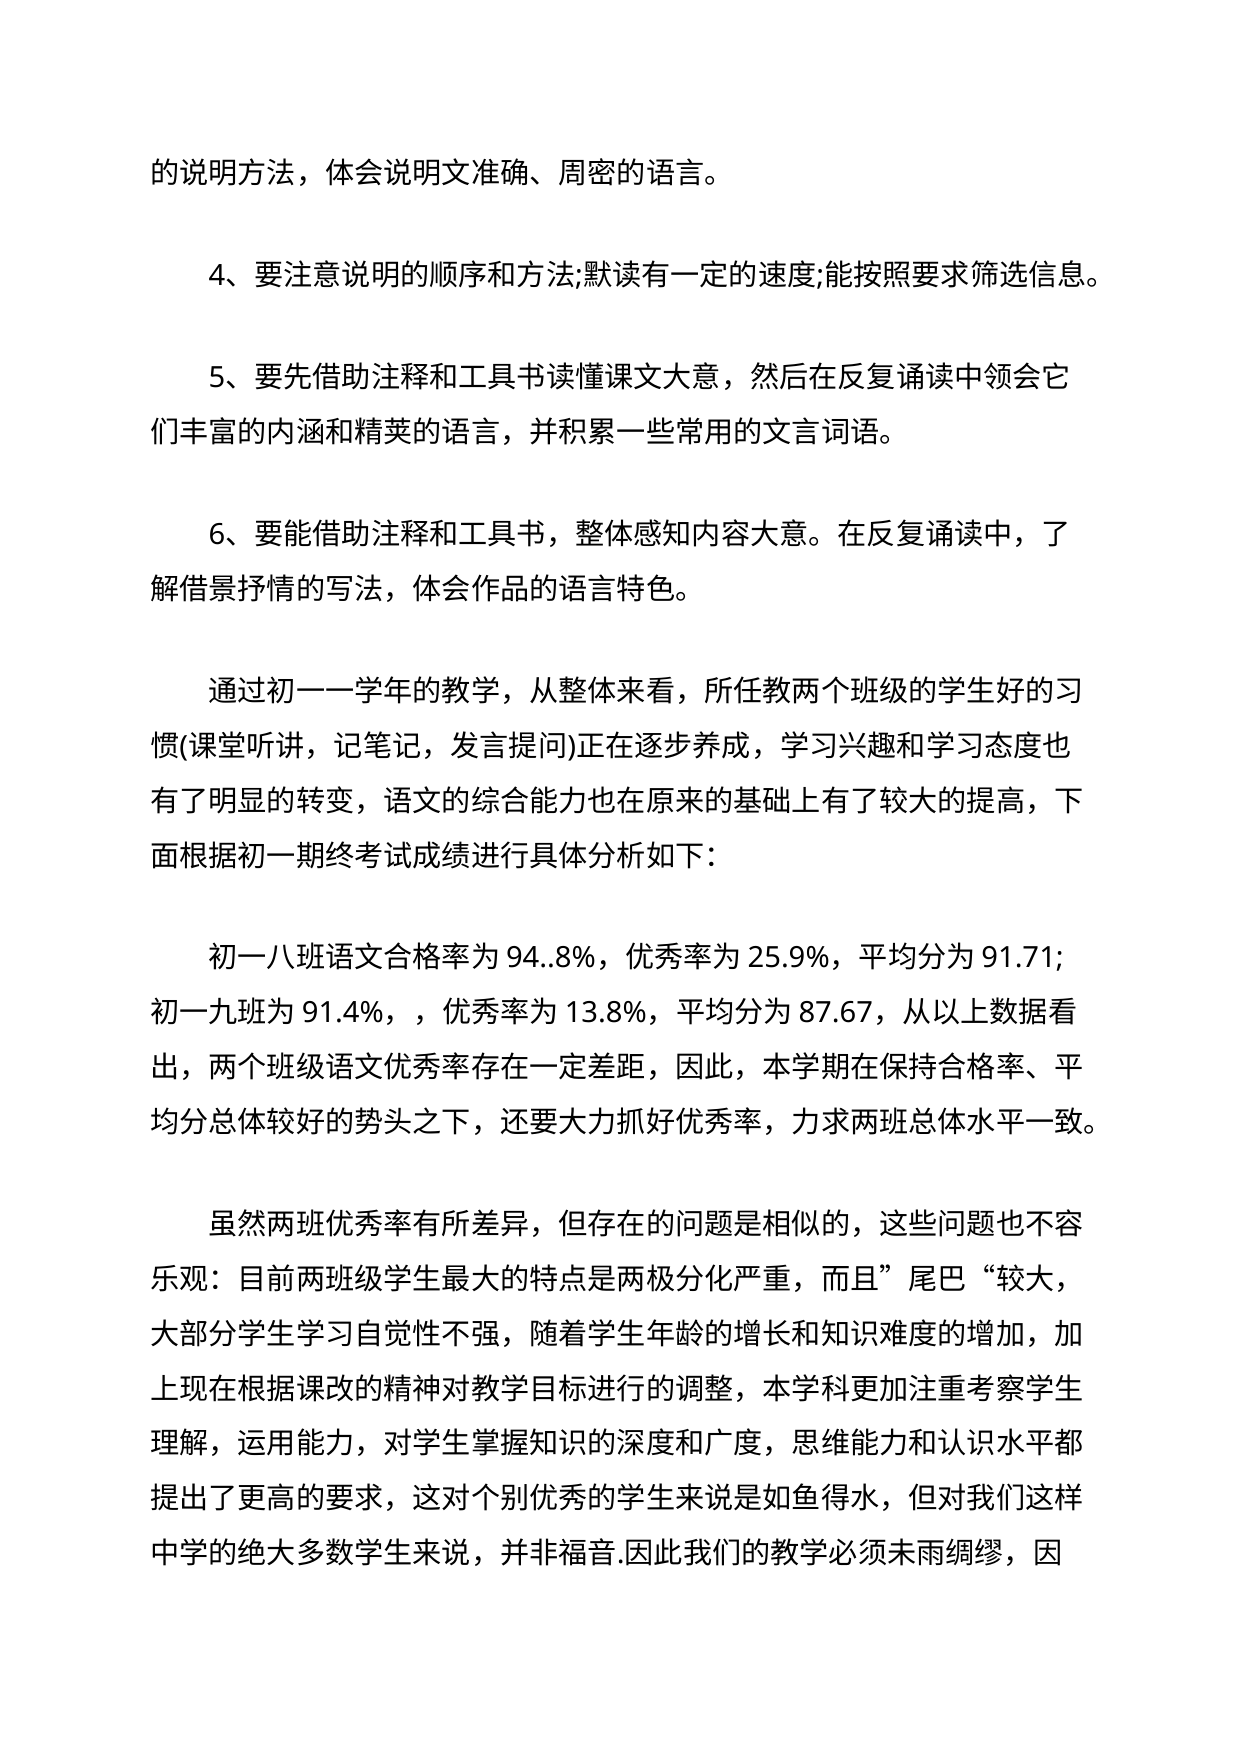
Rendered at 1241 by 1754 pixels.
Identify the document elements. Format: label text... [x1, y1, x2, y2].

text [150, 150, 1090, 192]
text 初一八班语文合格率为94..8%，优秀率为25.9%，平均分为91.71;初一九班为91.4%，，优秀率为13.8%，平均分为87.67，从以上数据看出，两个班级语文优秀率存在一定差距，因此，本学期在保持合格率、平均分总体较好的势头之下，还要大力抓好优秀率，力求两班总体水平一致。 [150, 934, 1090, 1141]
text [150, 1201, 1090, 1572]
text 通过初一一学年的教学，从整体来看，所任教两个班级的学生好的习惯(课堂听讲，记笔记，发言提问)正在逐步养成，学习兴趣和学习态度也有了明显的转变，语文的综合能力也在原来的基础上有了较大的提高，下面根据初一期终考试成绩进行具体分析如下： [150, 667, 1090, 874]
text 5、要先借助注释和工具书读懂课文大意，然后在反复诵读中领会它们丰富的内涵和精荚的语言，并积累一些常用的文言词语。 [150, 354, 1090, 451]
text 6、要能借助注释和工具书，整体感知内容大意。在反复诵读中，了解借景抒情的写法，体会作品的语言特色。 [150, 511, 1090, 608]
text 4、要注意说明的顺序和方法;默读有一定的速度;能按照要求筛选信息。 [150, 252, 1090, 294]
